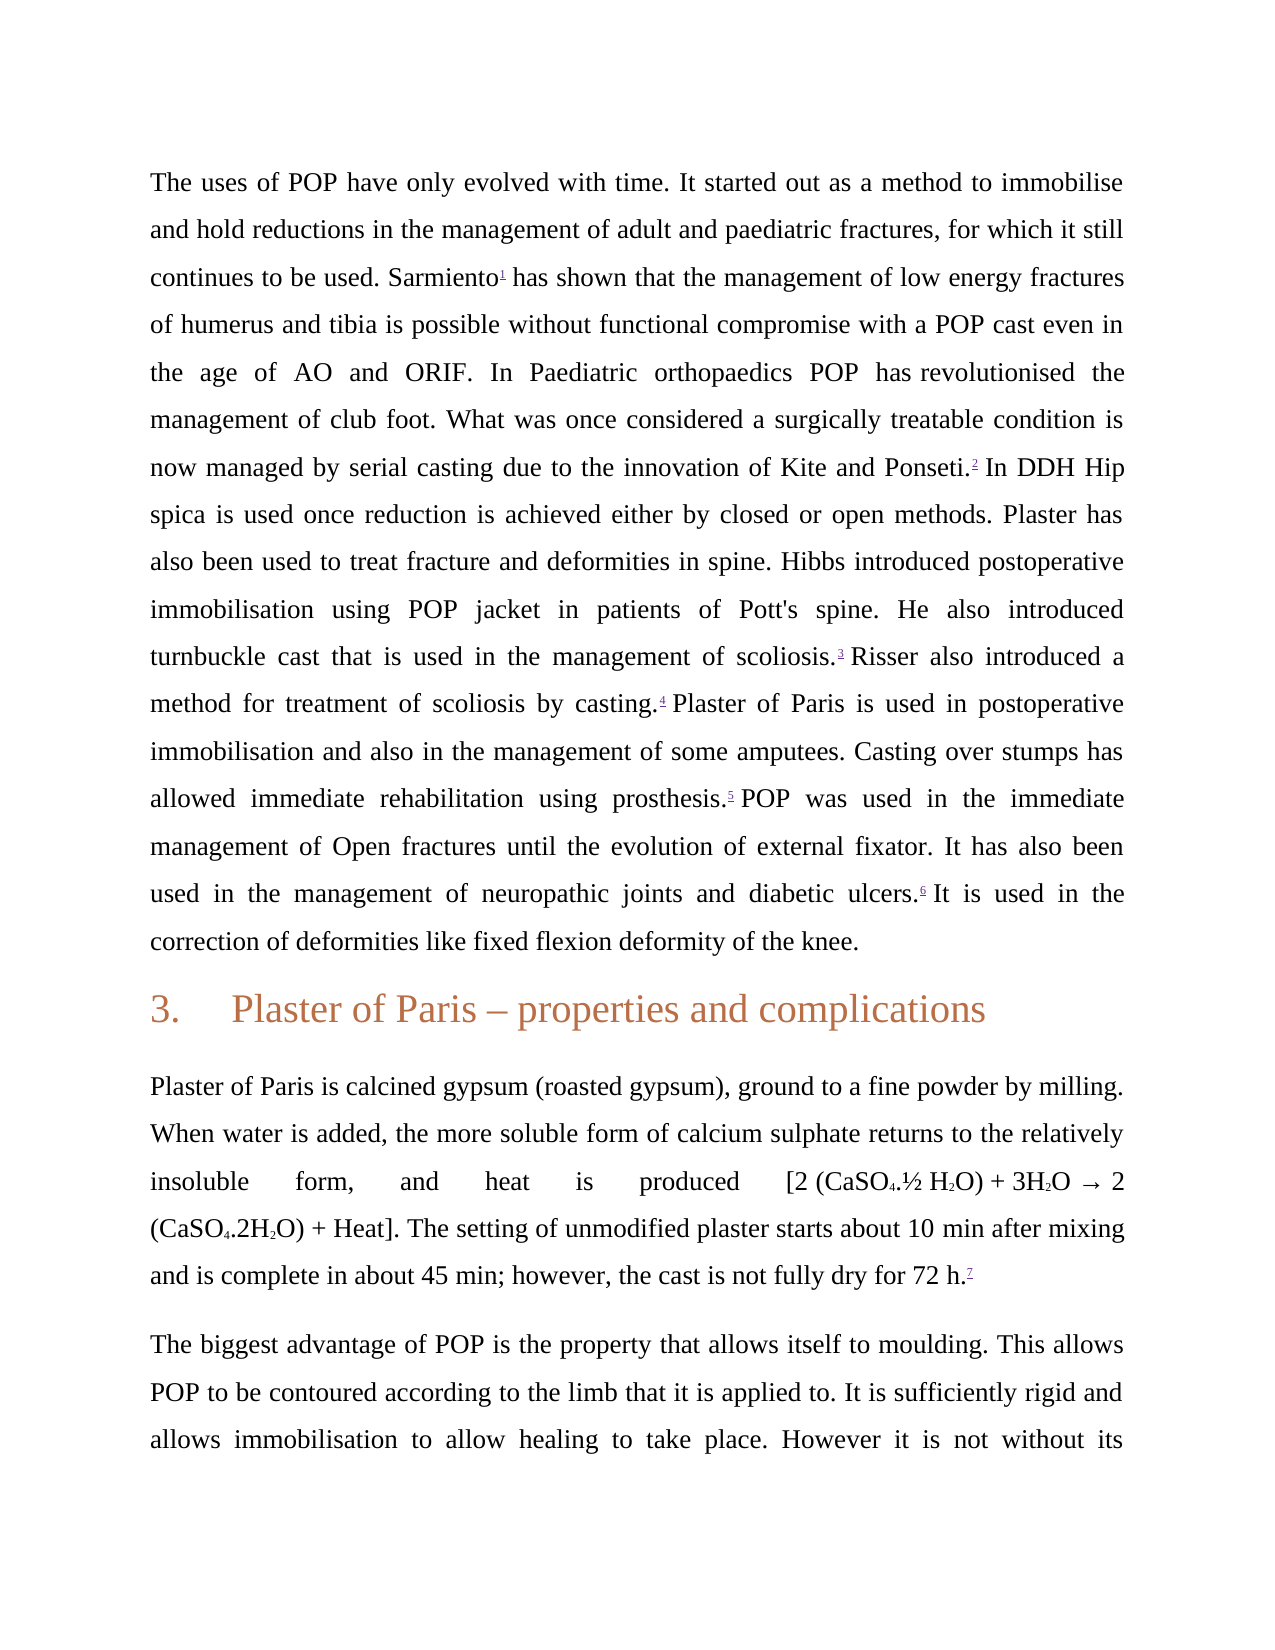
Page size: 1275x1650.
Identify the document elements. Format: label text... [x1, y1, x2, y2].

text Plaster of Paris is calcined gypsum (roasted gypsum), ground to a fine powder by milling. When water is added, the more soluble form of calcium sulphate returns to the relatively insoluble form, and heat is produced [2 (CaSO4.½ H2O) + 3H2O → 2 (CaSO4.2H2O) + Heat]. The setting of unmodified plaster starts about 10 min after mixing and is complete in about 45 min; however, the cast is not fully dry for 72 h.7 [150, 1053, 1125, 1291]
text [150, 1312, 1125, 1454]
text 3. Plaster of Paris – properties and complications [150, 985, 1125, 1032]
text The uses of POP have only evolved with time. It started out as a method to immobilise and hold reductions in the management of adult and paediatric fractures, for which it still continues to be used. Sarmiento1 has shown that the management of low energy fractures of humerus and tibia is possible without functional compromise with a POP cast even in the age of AO and ORIF. In Paediatric orthopaedics POP has revolutionised the management of club foot. What was once considered a surgically treatable condition is now managed by serial casting due to the innovation of Kite and Ponseti.2 In DDH Hip spica is used once reduction is achieved either by closed or open methods. Plaster has also been used to treat fracture and deformities in spine. Hibbs introduced postoperative immobilisation using POP jacket in patients of Pott's spine. He also introduced turnbuckle cast that is used in the management of scoliosis.3 Risser also introduced a method for treatment of scoliosis by casting.4 Plaster of Paris is used in postoperative immobilisation and also in the management of some amputees. Casting over stumps has allowed immediate rehabilitation using prosthesis.5 POP was used in the immediate management of Open fractures until the evolution of external fixator. It has also been used in the management of neuropathic joints and diabetic ulcers.6 It is used in the correction of deformities like fixed flexion deformity of the knee. [150, 150, 1125, 956]
